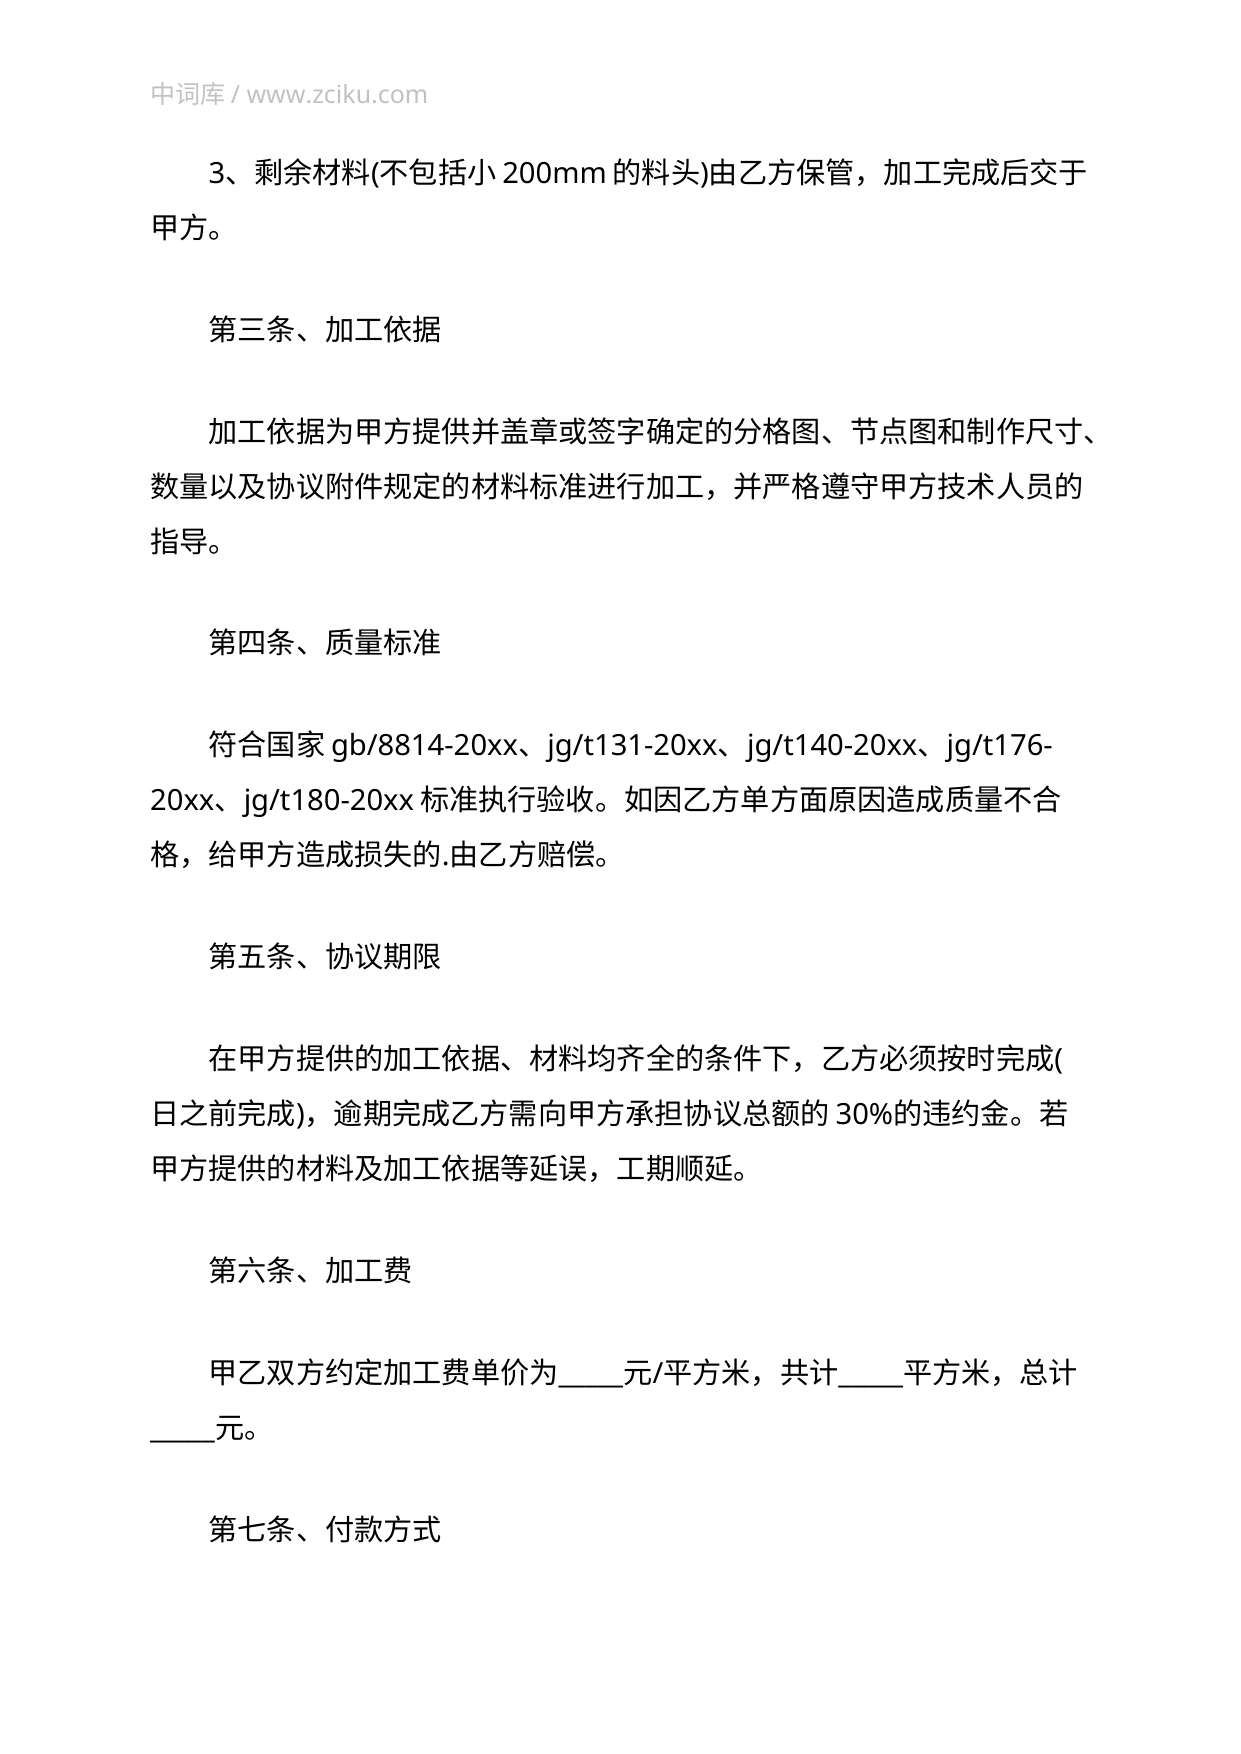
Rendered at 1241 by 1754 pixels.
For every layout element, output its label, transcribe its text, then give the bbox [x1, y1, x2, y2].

text 在甲方提供的加工依据、材料均齐全的条件下，乙方必须按时完成( 日之前完成)，逾期完成乙方需向甲方承担协议总额的30%的违约金。若甲方提供的材料及加工依据等延误，工期顺延。 [150, 1036, 1090, 1188]
text 甲乙双方约定加工费单价为_____元/平方米，共计_____平方米，总计_____元。 [150, 1349, 1090, 1447]
text 第五条、协议期限 [150, 934, 1090, 976]
text 第四条、质量标准 [150, 620, 1090, 662]
text 第六条、加工费 [150, 1247, 1090, 1290]
text 第七条、付款方式 [150, 1506, 1090, 1548]
text 加工依据为甲方提供并盖章或签字确定的分格图、节点图和制作尺寸、数量以及协议附件规定的材料标准进行加工，并严格遵守甲方技术人员的指导。 [150, 408, 1090, 561]
text 符合国家gb/8814-20xx、jg/t131-20xx、jg/t140-20xx、jg/t176-20xx、jg/t180-20xx标准执行验收。如因乙方单方面原因造成质量不合格，给甲方造成损失的.由乙方赔偿。 [150, 722, 1090, 874]
text 第三条、加工依据 [150, 307, 1090, 349]
text 3、剩余材料(不包括小200mm的料头)由乙方保管，加工完成后交于甲方。 [150, 150, 1090, 247]
